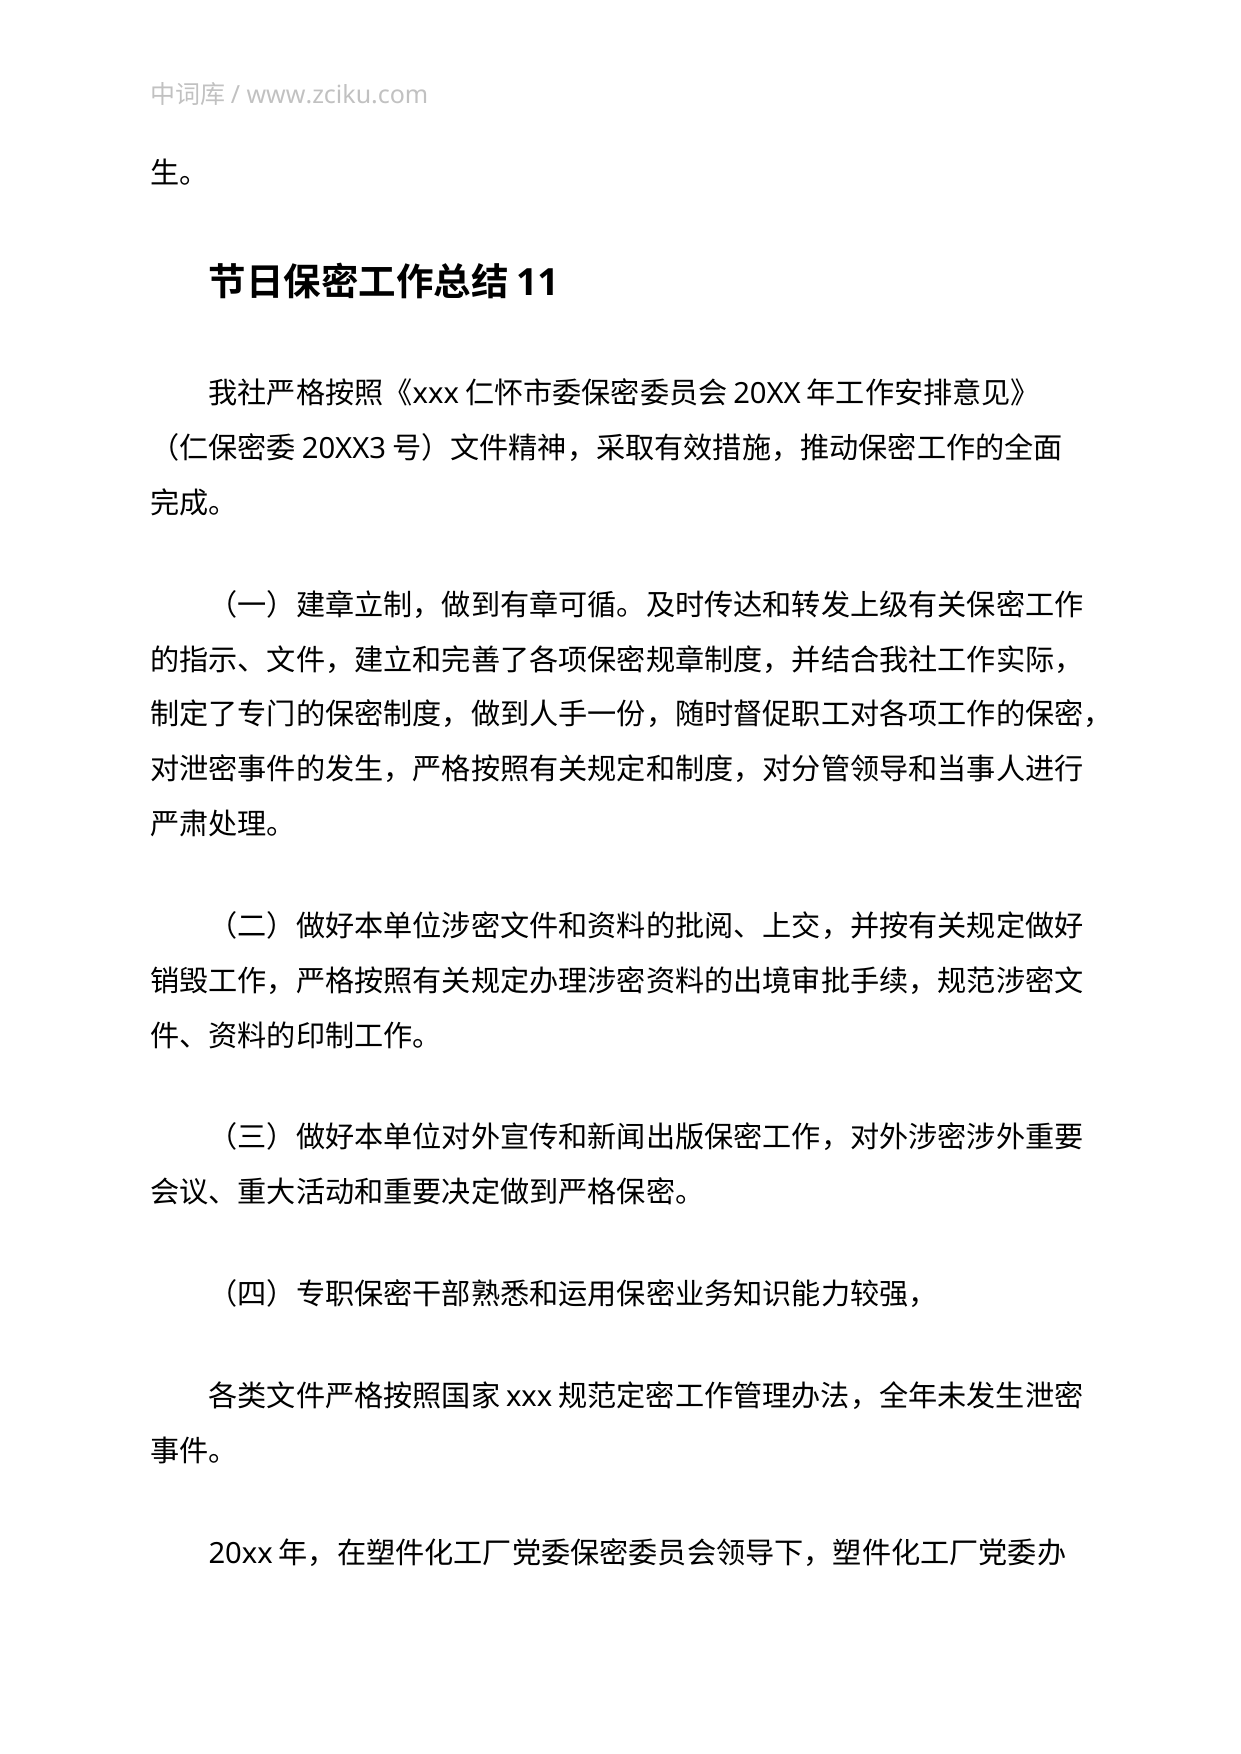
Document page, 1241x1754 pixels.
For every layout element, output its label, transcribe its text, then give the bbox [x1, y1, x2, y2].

text （一）建章立制，做到有章可循。及时传达和转发上级有关保密工作的指示、文件，建立和完善了各项保密规章制度，并结合我社工作实际，制定了专门的保密制度，做到人手一份，随时督促职工对各项工作的保密，对泄密事件的发生，严格按照有关规定和制度，对分管领导和当事人进行严肃处理。 [150, 581, 1090, 843]
text （三）做好本单位对外宣传和新闻出版保密工作，对外涉密涉外重要会议、重大活动和重要决定做到严格保密。 [150, 1114, 1090, 1211]
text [150, 150, 1090, 192]
text （二）做好本单位涉密文件和资料的批阅、上交，并按有关规定做好销毁工作，严格按照有关规定办理涉密资料的出境审批手续，规范涉密文件、资料的印制工作。 [150, 902, 1090, 1054]
text 我社严格按照《xxx仁怀市委保密委员会20XX年工作安排意见》（仁保密委20XX3号）文件精神，采取有效措施，推动保密工作的全面完成。 [150, 369, 1090, 522]
text 节日保密工作总结11 [150, 252, 1090, 306]
text 各类文件严格按照国家xxx规范定密工作管理办法，全年未发生泄密事件。 [150, 1372, 1090, 1470]
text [150, 1529, 1090, 1572]
text （四）专职保密干部熟悉和运用保密业务知识能力较强， [150, 1271, 1090, 1313]
